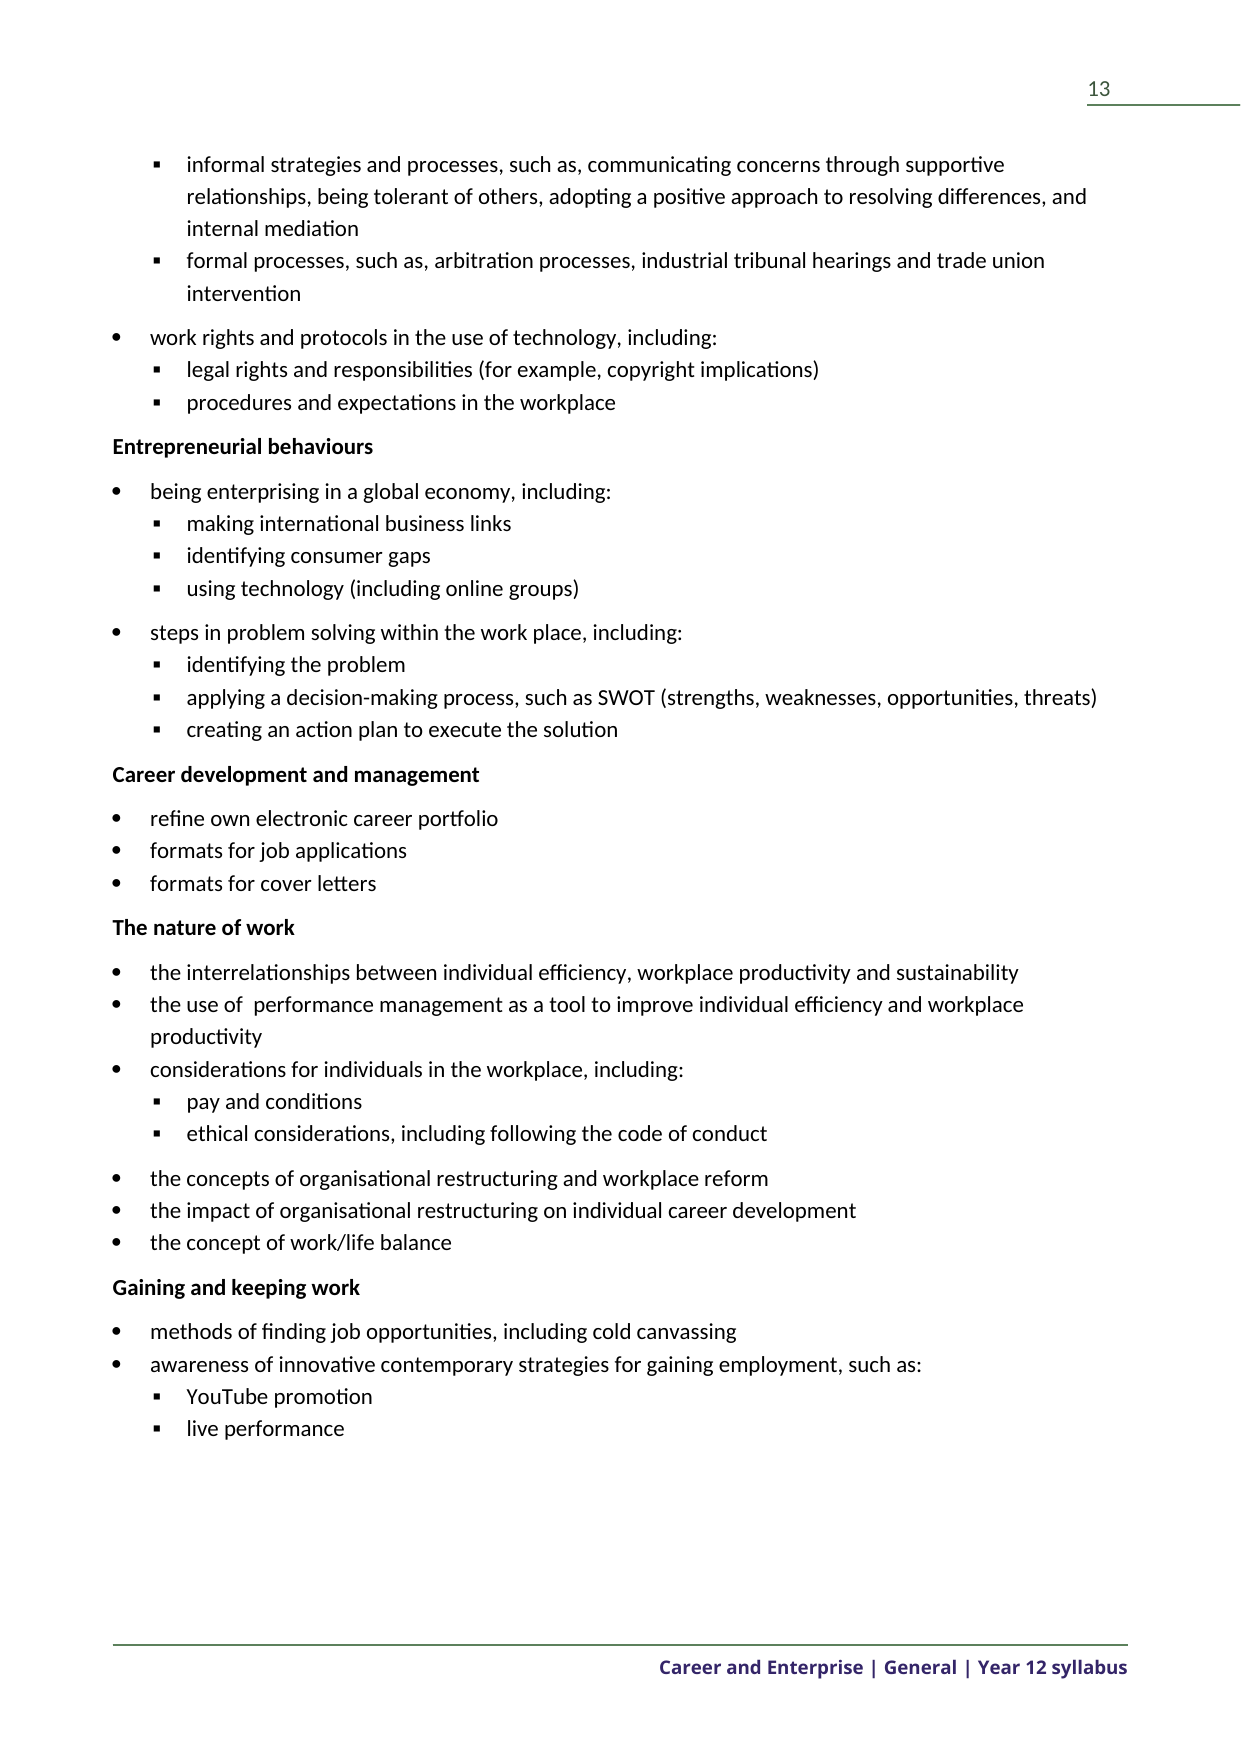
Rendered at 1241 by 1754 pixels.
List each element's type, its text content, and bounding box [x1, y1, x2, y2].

text Gaining and keeping work [112, 1273, 1128, 1301]
list the use of performance management as a tool to improve individual efficiency and workplace productivity [112, 990, 1128, 1051]
list live performance [152, 1414, 1128, 1442]
text Entrepreneurial behaviours [112, 432, 1128, 461]
list awareness of innovative contemporary strategies for gaining employment, such as: [112, 1350, 1128, 1378]
list the concept of work/life balance [112, 1228, 1128, 1256]
list making international business links [152, 509, 1128, 537]
list formal processes, such as, arbitration processes, industrial tribunal hearings and trade union intervention [152, 247, 1128, 307]
list formats for job applications [112, 837, 1128, 864]
list identifying the problem [152, 651, 1128, 679]
list the concepts of organisational restructuring and workplace reform [112, 1164, 1128, 1192]
list ethical considerations, including following the code of conduct [152, 1119, 1128, 1147]
list formats for cover letters [112, 869, 1128, 897]
list YouTube promotion [152, 1382, 1128, 1410]
list work rights and protocols in the use of technology, including: [112, 323, 1128, 351]
list refine own electronic career portfolio [112, 804, 1128, 832]
list informal strategies and processes, such as, communicating concerns through supportive relationships, being tolerant of others, adopting a positive approach to resolving differences, and internal mediation [152, 150, 1128, 242]
list the interrelationships between individual efficiency, workplace productivity and sustainability [112, 958, 1128, 986]
list creating an action plan to execute the solution [152, 715, 1128, 743]
list procedures and expectations in the workplace [152, 388, 1128, 416]
text Career development and management [112, 760, 1128, 788]
list the impact of organisational restructuring on individual career development [112, 1196, 1128, 1224]
list legal rights and responsibilities (for example, copyright implications) [152, 356, 1128, 384]
list applying a decision-making process, such as SWOT (strengths, weaknesses, opportunities, threats) [152, 683, 1128, 711]
list identifying consumer gaps [152, 542, 1128, 569]
list steps in problem solving within the work place, including: [112, 618, 1128, 646]
list being enterprising in a global economy, including: [112, 477, 1128, 505]
list using technology (including online groups) [152, 574, 1128, 602]
list pay and conditions [152, 1087, 1128, 1115]
list considerations for individuals in the workplace, including: [112, 1055, 1128, 1083]
text The nature of work [112, 913, 1128, 941]
list methods of finding job opportunities, including cold canvassing [112, 1317, 1128, 1346]
